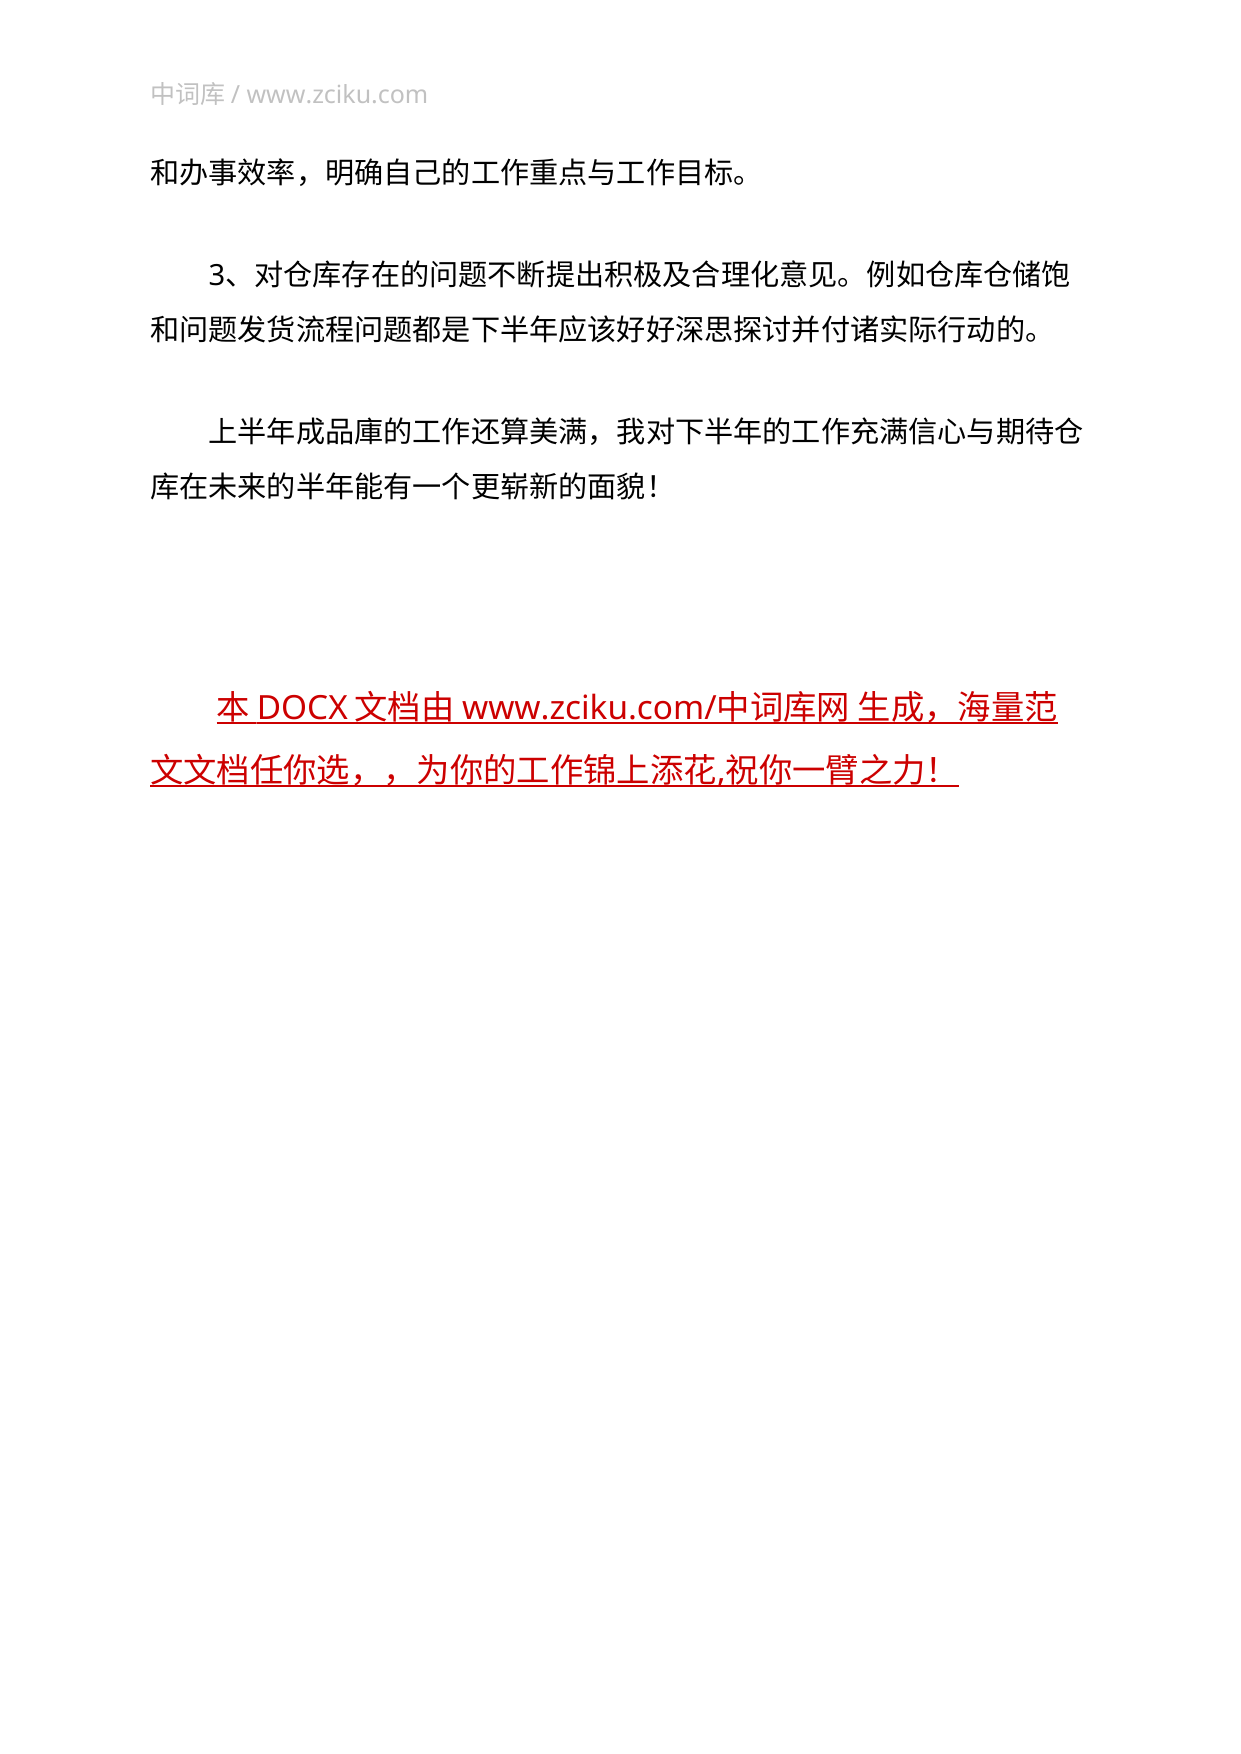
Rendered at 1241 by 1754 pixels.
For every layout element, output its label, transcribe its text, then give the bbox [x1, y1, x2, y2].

text 3、对仓库存在的问题不断提出积极及合理化意见。例如仓库仓储饱和问题发货流程问题都是下半年应该好好深思探讨并付诸实际行动的。 [150, 252, 1090, 349]
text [150, 150, 1090, 192]
text 本DOCX文档由 www.zciku.com/中词库网 生成，海量范文文档任你选，，为你的工作锦上添花,祝你一臂之力！ [150, 681, 1090, 792]
text 上半年成品庫的工作还算美满，我对下半年的工作充满信心与期待仓库在未来的半年能有一个更崭新的面貌！ [150, 408, 1090, 506]
